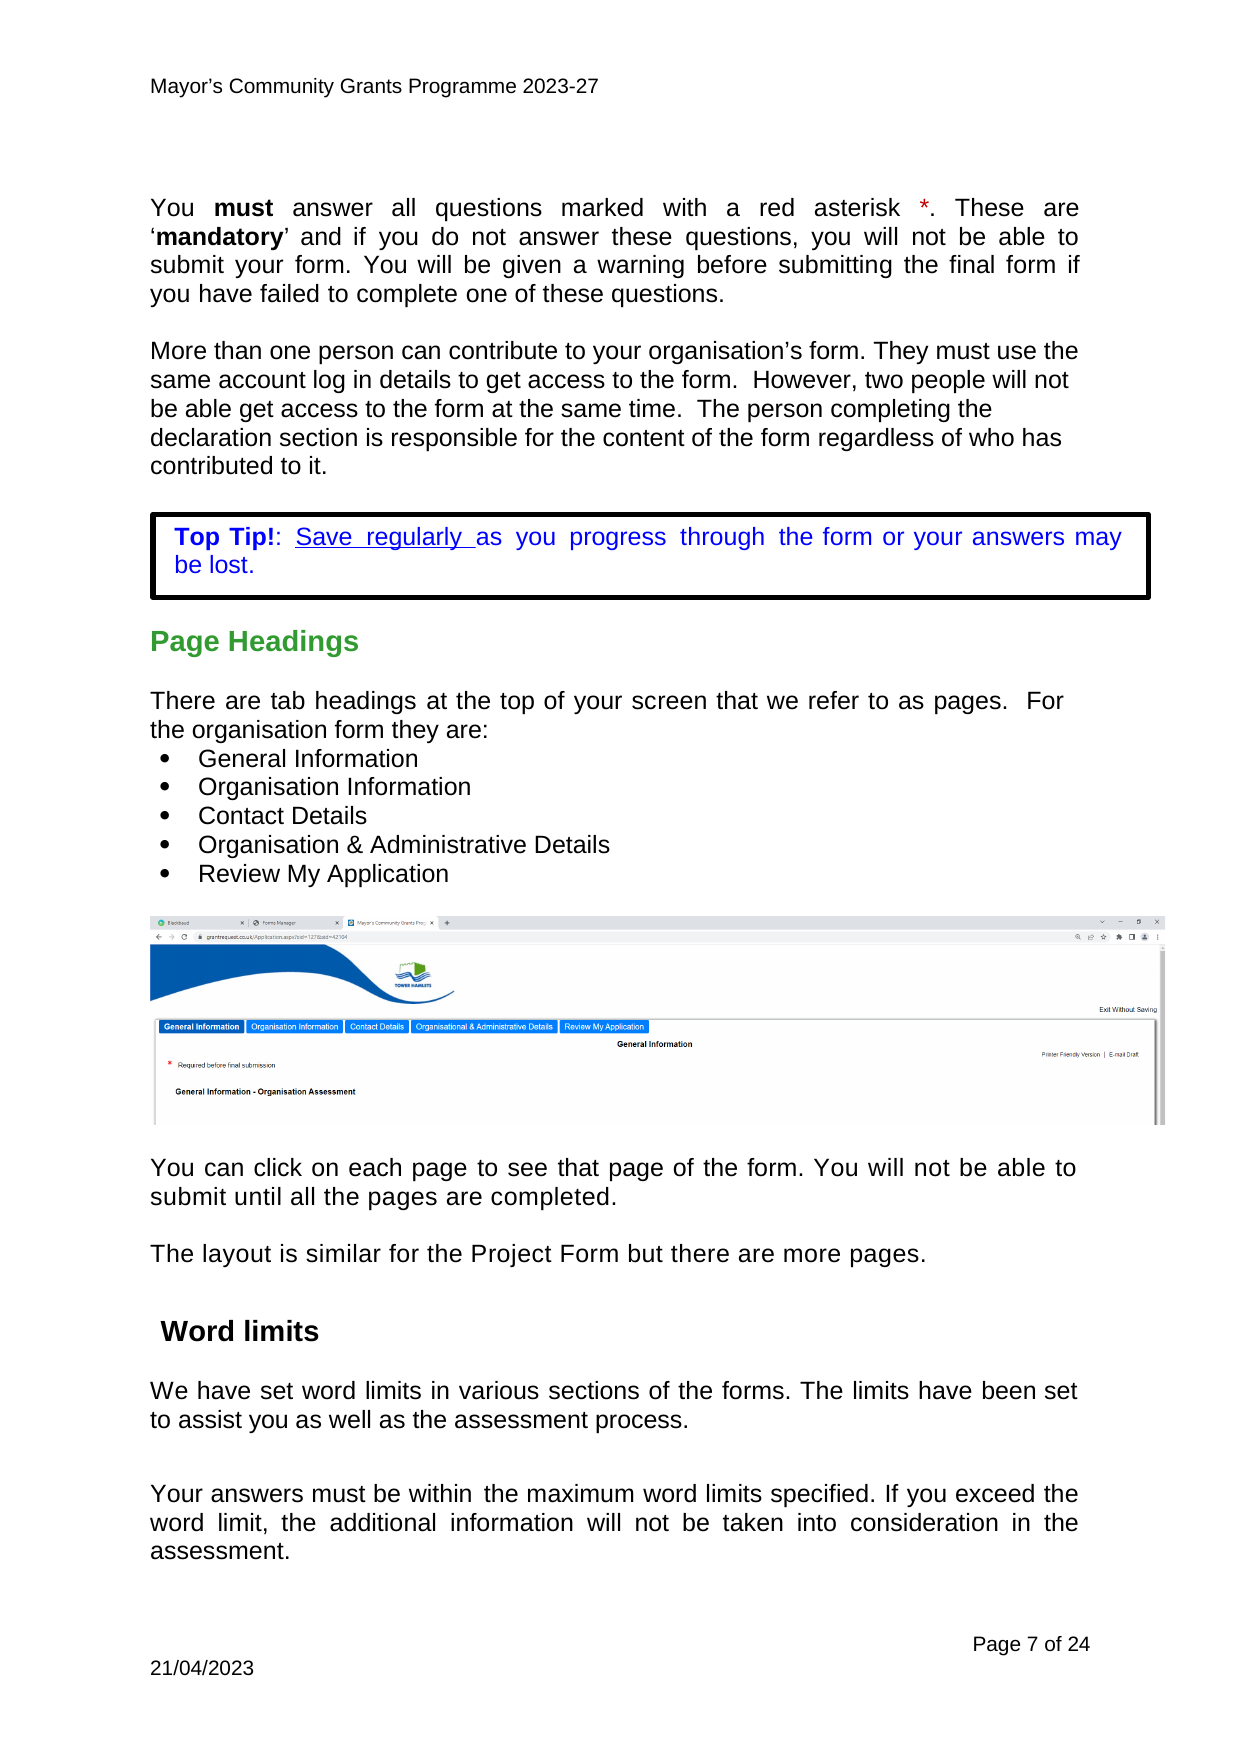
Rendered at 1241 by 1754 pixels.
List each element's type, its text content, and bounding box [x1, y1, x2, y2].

text The layout is similar for the Project Form but there are more pages. [150, 1239, 1079, 1268]
list Organisation Information [160, 772, 710, 801]
text More than one person can contribute to your organisation’s form. They must use the same account log in details to get access to the form. However, two people will not be able get access to the form at the same time. The person completing the declaration section is responsible for the content of the form regardless of who has contributed to it. [150, 336, 1090, 480]
picture [150, 916, 1166, 1125]
text There are tab headings at the top of your screen that we refer to as pages. For the organisation form they are: [150, 686, 1064, 743]
list General Information [160, 743, 710, 772]
text You can click on each page to see that page of the form. You will not be able to submit until all the pages are completed. [150, 1153, 1079, 1211]
list Organisation & Administrative Details [160, 830, 710, 859]
text You must answer all questions marked with a red asterisk *. These are ‘mandatory’ and if you do not answer these questions, you will not be able to submit your form. You will be given a warning before submitting the final form if you have failed to complete one of these questions. [150, 194, 1079, 308]
text Your answers must be within the maximum word limits specified. If you exceed the word limit, the additional information will not be taken into consideration in the assessment. [150, 1479, 1079, 1565]
list Review My Application [160, 859, 710, 888]
text We have set word limits in various sections of the forms. The limits have been set to assist you as well as the assessment process. [150, 1376, 1078, 1433]
subtitle Word limits [160, 1313, 1090, 1347]
subtitle Page Headings [150, 624, 1090, 657]
list Contact Details [160, 801, 710, 830]
